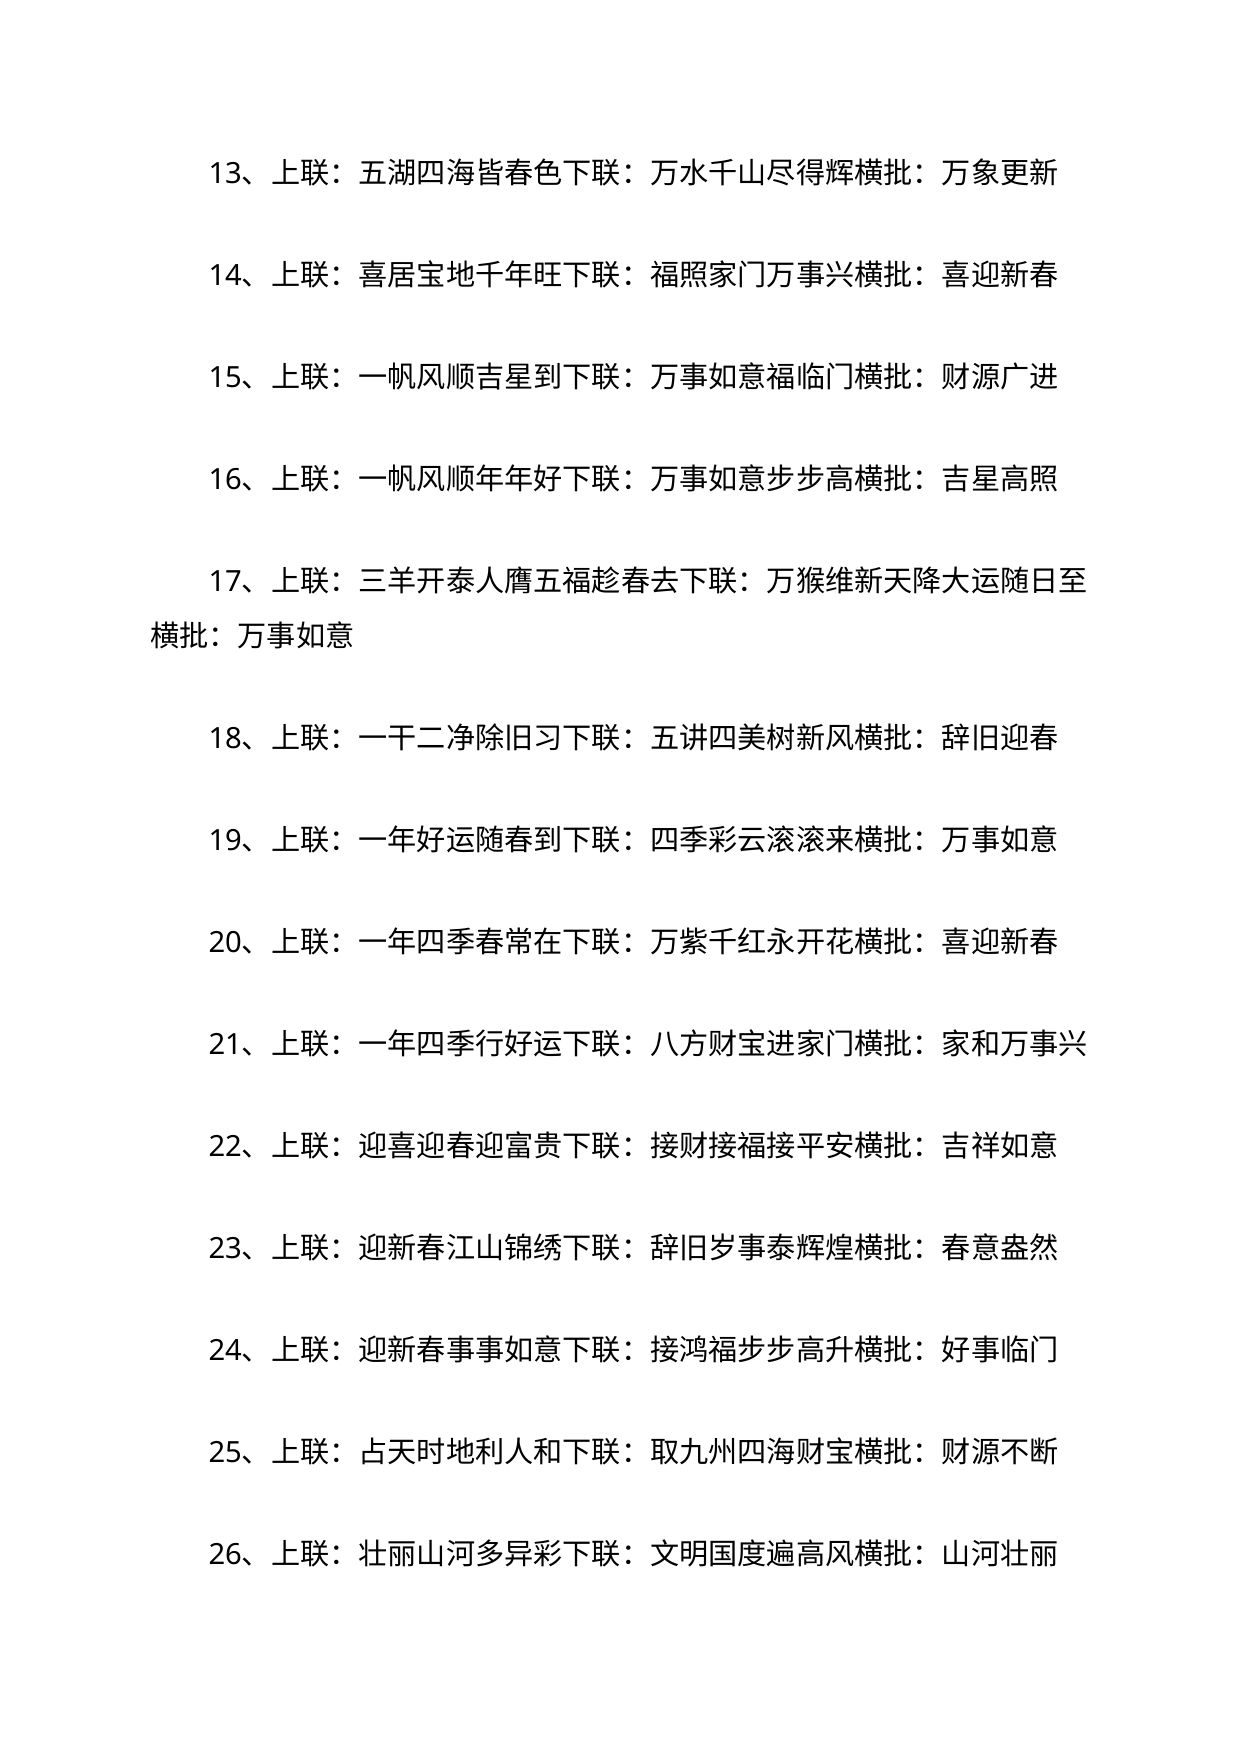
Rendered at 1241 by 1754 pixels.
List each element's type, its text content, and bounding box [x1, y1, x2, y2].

text 22、上联：迎喜迎春迎富贵下联：接财接福接平安横批：吉祥如意 [150, 1123, 1090, 1165]
text 15、上联：一帆风顺吉星到下联：万事如意福临门横批：财源广进 [150, 354, 1090, 396]
text 24、上联：迎新春事事如意下联：接鸿福步步高升横批：好事临门 [150, 1327, 1090, 1369]
text 19、上联：一年好运随春到下联：四季彩云滚滚来横批：万事如意 [150, 817, 1090, 859]
text 18、上联：一干二净除旧习下联：五讲四美树新风横批：辞旧迎春 [150, 715, 1090, 757]
text 13、上联：五湖四海皆春色下联：万水千山尽得辉横批：万象更新 [150, 150, 1090, 192]
text 17、上联：三羊开泰人膺五福趁春去下联：万猴维新天降大运随日至横批：万事如意 [150, 558, 1090, 655]
text 16、上联：一帆风顺年年好下联：万事如意步步高横批：吉星高照 [150, 456, 1090, 498]
text 25、上联：占天时地利人和下联：取九州四海财宝横批：财源不断 [150, 1428, 1090, 1471]
text 21、上联：一年四季行好运下联：八方财宝进家门横批：家和万事兴 [150, 1021, 1090, 1063]
text 26、上联：壮丽山河多异彩下联：文明国度遍高风横批：山河壮丽 [150, 1531, 1090, 1573]
text 14、上联：喜居宝地千年旺下联：福照家门万事兴横批：喜迎新春 [150, 252, 1090, 294]
text 20、上联：一年四季春常在下联：万紫千红永开花横批：喜迎新春 [150, 919, 1090, 961]
text 23、上联：迎新春江山锦绣下联：辞旧岁事泰辉煌横批：春意盎然 [150, 1224, 1090, 1267]
